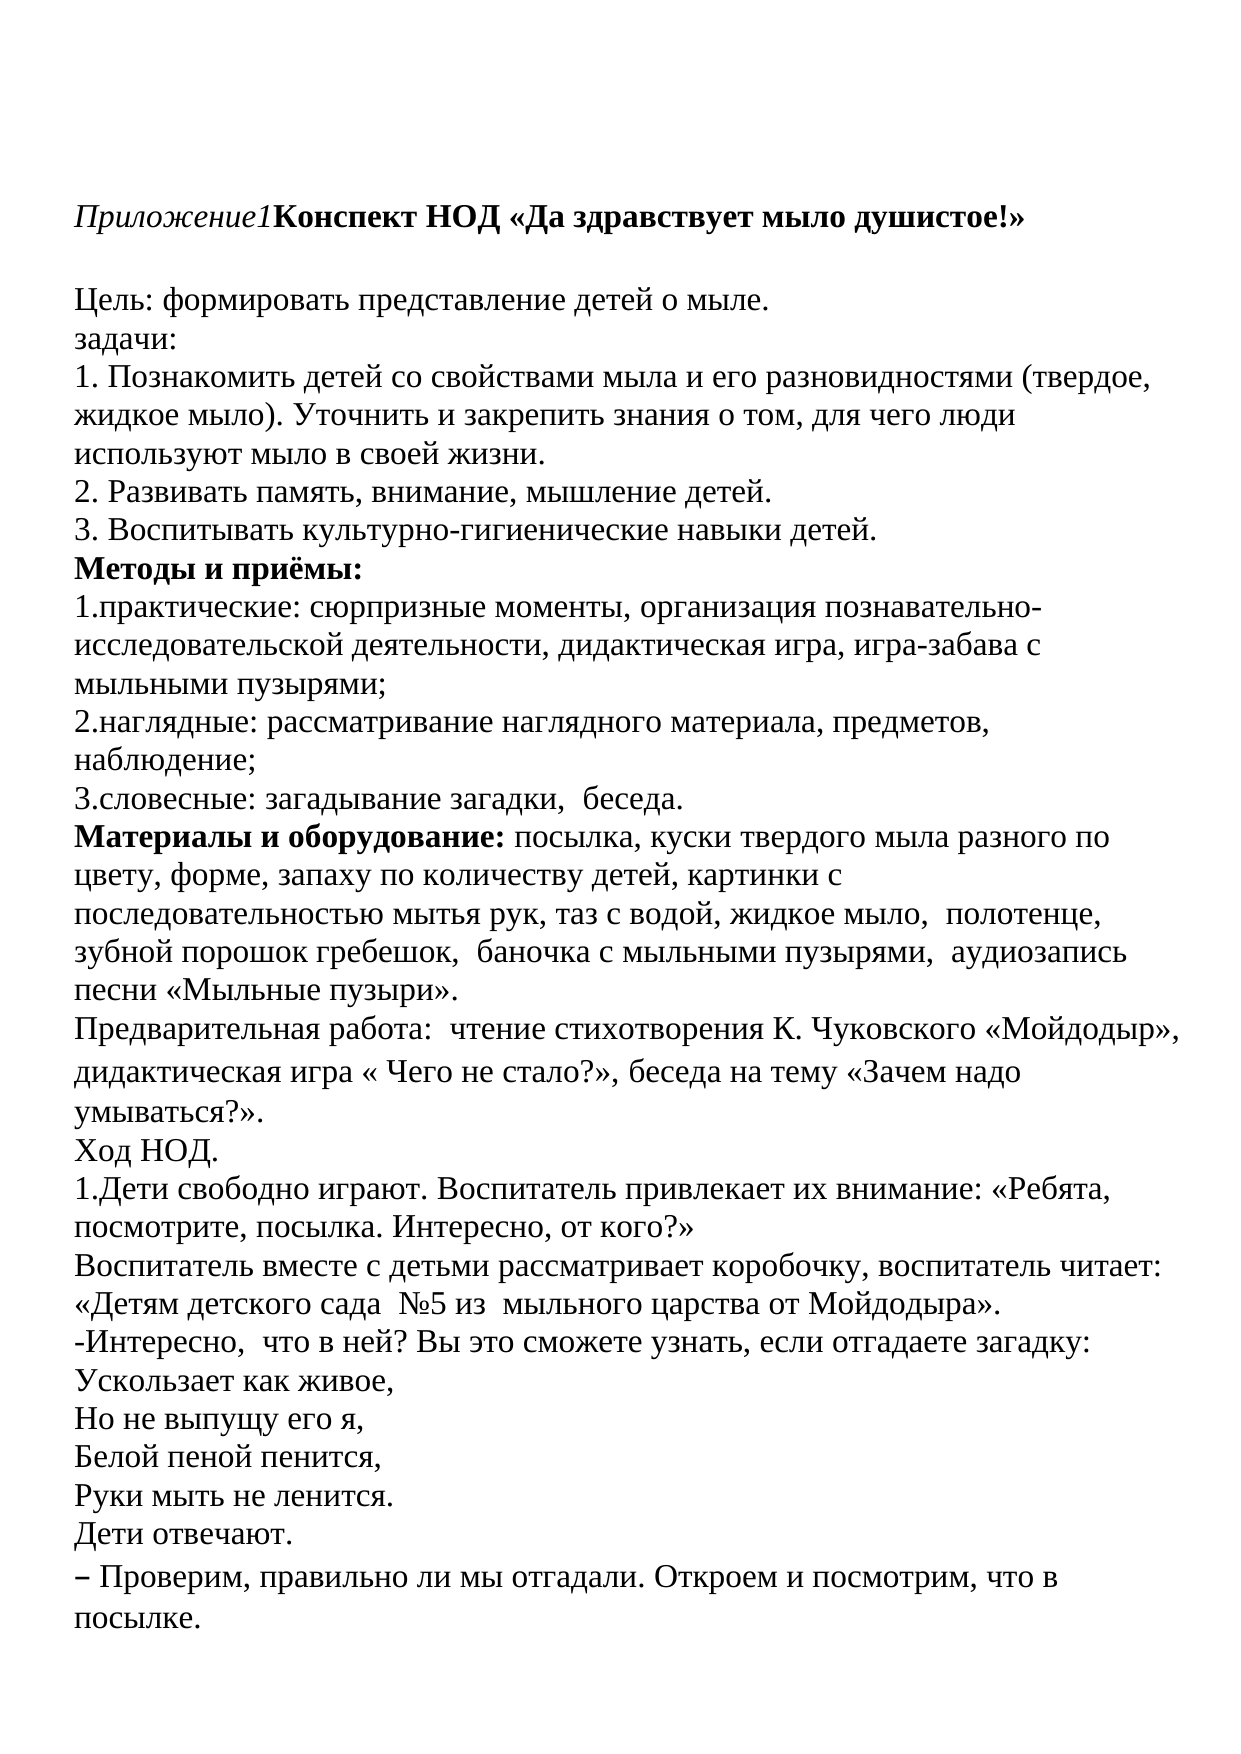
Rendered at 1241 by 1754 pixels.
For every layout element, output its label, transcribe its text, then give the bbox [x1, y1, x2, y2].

text 3.словесные: загадывание загадки, беседа. [74, 778, 1181, 816]
text 2.наглядные: рассматривание наглядного материала, предметов, наблюдение; [74, 701, 1181, 778]
text Ход НОД. [74, 1130, 1181, 1168]
text Методы и приёмы: [74, 548, 1181, 586]
text Приложение1Конспект НОД «Да здравствует мыло душистое!» [74, 196, 1181, 234]
text Цель: формировать представление детей о мыле. [74, 280, 1181, 318]
text 1.практические: сюрпризные моменты, организация познавательно-исследовательской деятельности, дидактическая игра, игра-забава с мыльными пузырями; [74, 586, 1181, 701]
text Но не выпущу его я, [74, 1398, 1181, 1437]
text Дети отвечают. [74, 1513, 1181, 1552]
text 2. Развивать память, внимание, мышление детей. [74, 471, 1181, 510]
text Белой пеной пенится, [74, 1437, 1181, 1475]
text 3. Воспитывать культурно-гигиенические навыки детей. [74, 510, 1181, 548]
text 1. Познакомить детей со свойствами мыла и его разновидностями (твердое, жидкое мыло). Уточнить и закрепить знания о том, для чего люди используют мыло в своей жизни. [74, 356, 1181, 471]
text Руки мыть не ленится. [74, 1475, 1181, 1513]
text Ускользает как живое, [74, 1360, 1181, 1398]
text Предварительная работа: чтение стихотворения К. Чуковского «Мойдодыр», дидактическая игра « Чего не стало?», беседа на тему «Зачем надо умываться?». [74, 1008, 1181, 1130]
text -Интересно, что в ней? Вы это сможете узнать, если отгадаете загадку: [74, 1322, 1181, 1360]
text задачи: [74, 318, 1181, 356]
text Материалы и оборудование: посылка, куски твердого мыла разного по цвету, форме, запаху по количеству детей, картинки с последовательностью мытья рук, таз с водой, жидкое мыло, полотенце, зубной порошок гребешок, баночка с мыльными пузырями, аудиозапись песни «Мыльные пузыри». [74, 816, 1181, 1008]
text – Проверим, правильно ли мы отгадали. Откроем и посмотрим, что в посылке. [74, 1552, 1181, 1636]
text 1.Дети свободно играют. Воспитатель привлекает их внимание: «Ребята, посмотрите, посылка. Интересно, от кого?» [74, 1168, 1181, 1245]
text Воспитатель вместе с детьми рассматривает коробочку, воспитатель читает: «Детям детского сада №5 из мыльного царства от Мойдодыра». [74, 1245, 1181, 1322]
